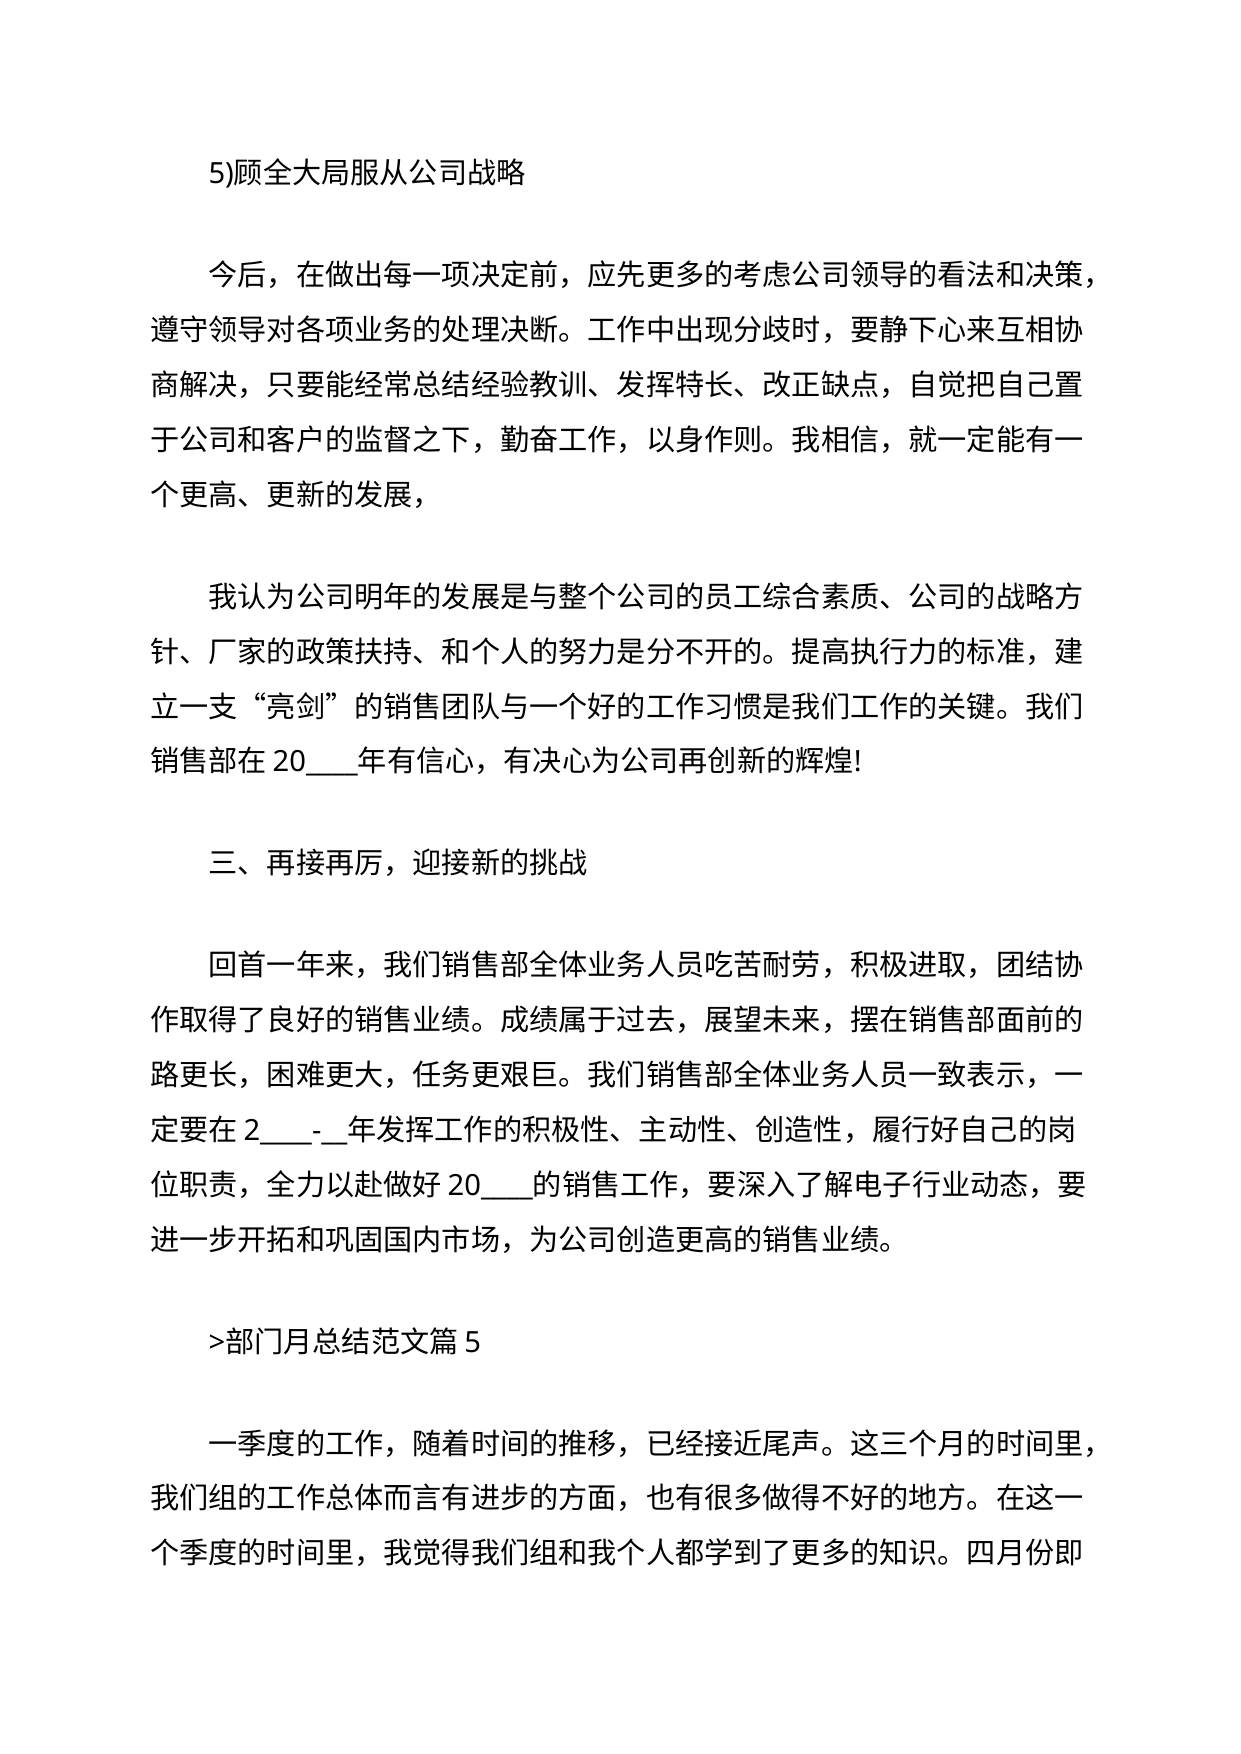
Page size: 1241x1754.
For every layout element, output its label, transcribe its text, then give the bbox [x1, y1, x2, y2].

text 我认为公司明年的发展是与整个公司的员工综合素质、公司的战略方针、厂家的政策扶持、和个人的努力是分不开的。提高执行力的标准，建立一支“亮剑”的销售团队与一个好的工作习惯是我们工作的关键。我们销售部在20____年有信心，有决心为公司再创新的辉煌! [150, 573, 1090, 780]
text >部门月总结范文篇5 [150, 1318, 1090, 1361]
text 三、再接再厉，迎接新的挑战 [150, 840, 1090, 882]
text 今后，在做出每一项决定前，应先更多的考虑公司领导的看法和决策，遵守领导对各项业务的处理决断。工作中出现分歧时，要静下心来互相协商解决，只要能经常总结经验教训、发挥特长、改正缺点，自觉把自己置于公司和客户的监督之下，勤奋工作，以身作则。我相信，就一定能有一个更高、更新的发展， [150, 252, 1090, 514]
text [150, 1420, 1090, 1572]
text 5)顾全大局服从公司战略 [150, 150, 1090, 192]
text 回首一年来，我们销售部全体业务人员吃苦耐劳，积极进取，团结协作取得了良好的销售业绩。成绩属于过去，展望未来，摆在销售部面前的路更长，困难更大，任务更艰巨。我们销售部全体业务人员一致表示，一定要在2____-__年发挥工作的积极性、主动性、创造性，履行好自己的岗位职责，全力以赴做好20____的销售工作，要深入了解电子行业动态，要进一步开拓和巩固国内市场，为公司创造更高的销售业绩。 [150, 942, 1090, 1259]
